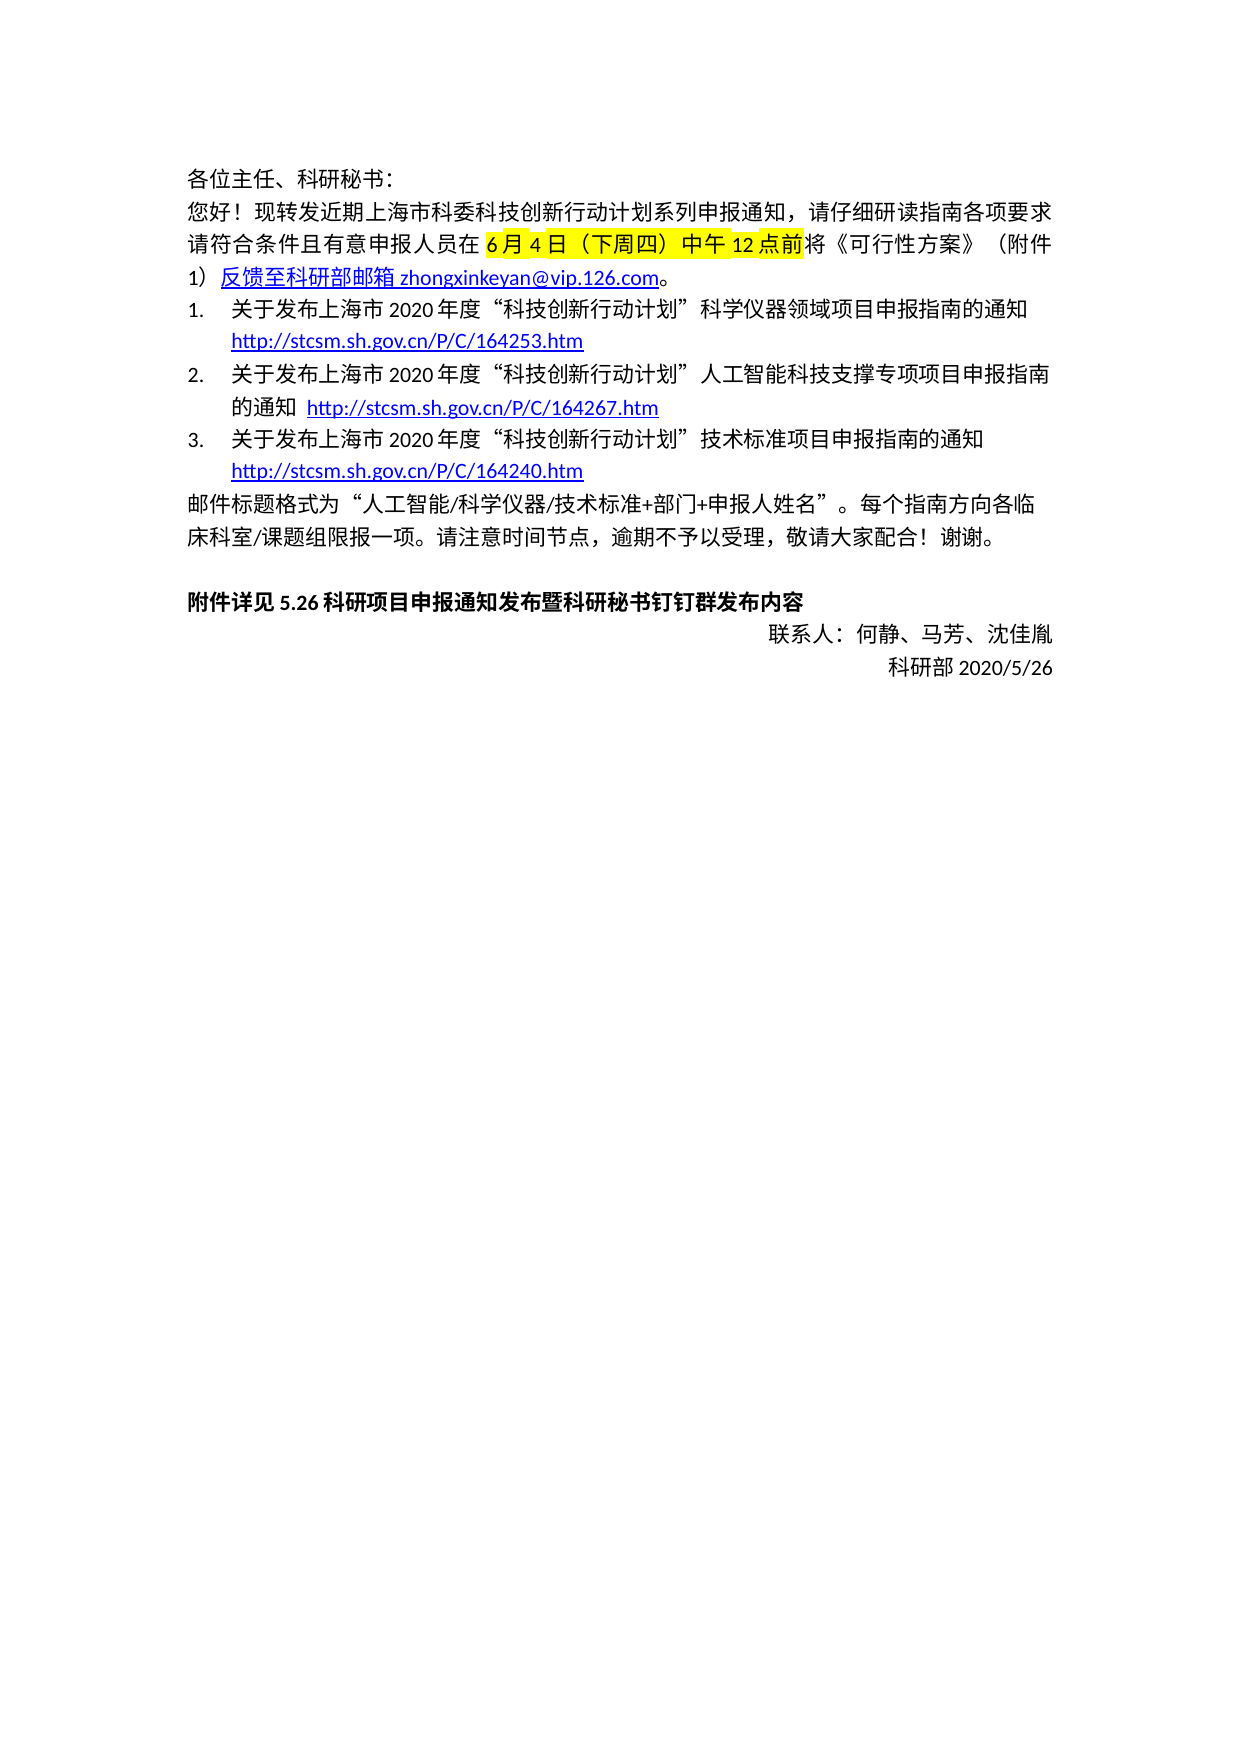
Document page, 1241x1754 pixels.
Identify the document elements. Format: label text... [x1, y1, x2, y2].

text 附件详见5.26科研项目申报通知发布暨科研秘书钉钉群发布内容 [187, 584, 1053, 617]
list 关于发布上海市2020年度“科技创新行动计划”科学仪器领域项目申报指南的通知 http://stcsm.sh.gov.cn/P/C/164253.htm [187, 292, 1053, 357]
list 关于发布上海市2020年度“科技创新行动计划”人工智能科技支撑专项项目申报指南的通知 http://stcsm.sh.gov.cn/P/C/164267.htm [187, 357, 1053, 422]
text 科研部2020/5/26 [187, 649, 1053, 682]
text 邮件标题格式为“人工智能/科学仪器/技术标准+部门+申报人姓名”。每个指南方向各临床科室/课题组限报一项。请注意时间节点，逾期不予以受理，敬请大家配合！谢谢。 [187, 487, 1053, 552]
list 关于发布上海市2020年度“科技创新行动计划”技术标准项目申报指南的通知 http://stcsm.sh.gov.cn/P/C/164240.htm [187, 422, 1053, 487]
text 联系人：何静、马芳、沈佳胤 [187, 617, 1053, 649]
text 各位主任、科研秘书： [187, 162, 1053, 194]
text 您好！现转发近期上海市科委科技创新行动计划系列申报通知，请仔细研读指南各项要求。请符合条件且有意申报人员在6月4日（下周四）中午12点前将《可行性方案》（附件1）反馈至科研部邮箱zhongxinkeyan@vip.126.com。 [187, 194, 1053, 292]
